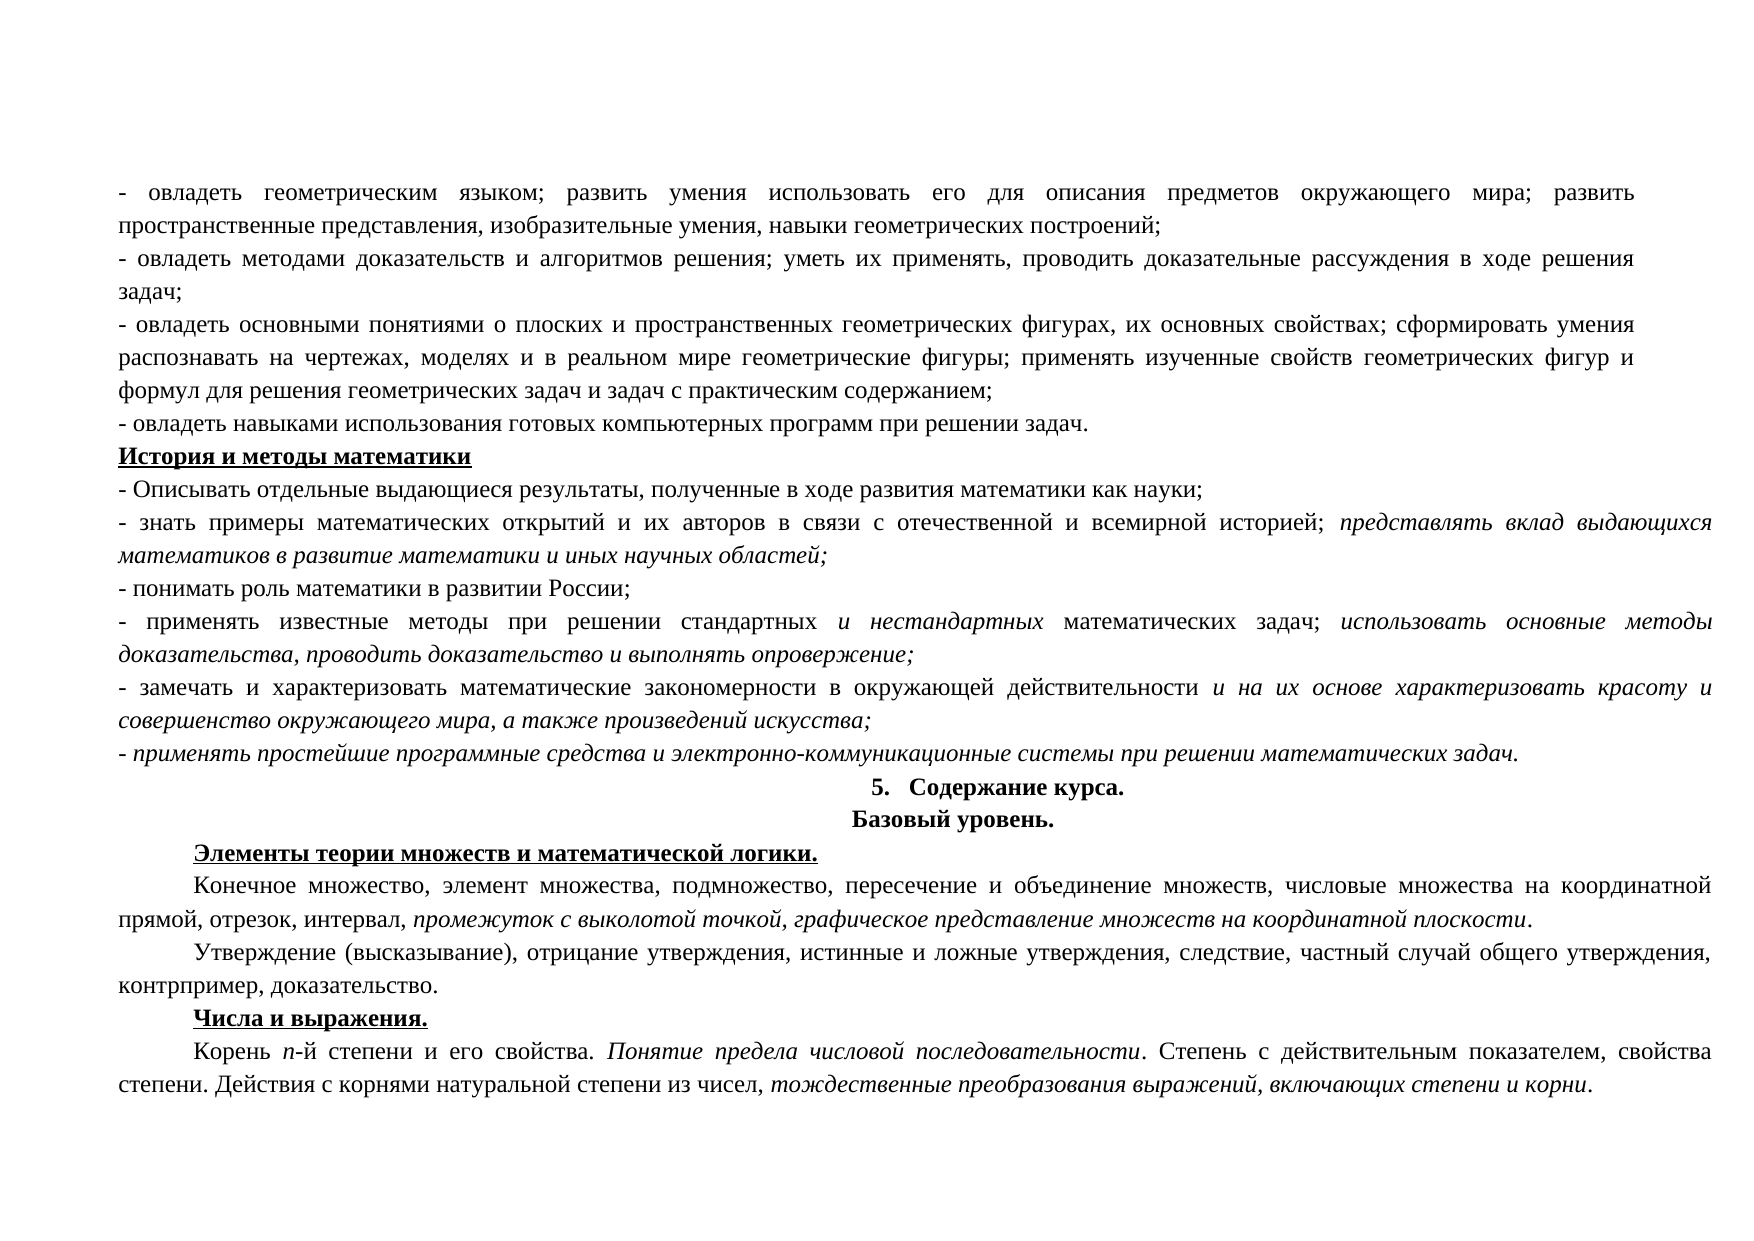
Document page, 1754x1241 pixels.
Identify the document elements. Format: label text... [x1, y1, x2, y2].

text История и методы математики [118, 441, 1713, 470]
list Утверждение (высказывание), отрицание утверждения, истинные и ложные утверждения, следствие, частный случай общего утверждения, контрпример, доказательство. [118, 937, 1713, 998]
list Базовый уровень. [193, 804, 1713, 833]
list Конечное множество, элемент множества, подмножество, пересечение и объединение множеств, числовые множества на координатной прямой, отрезок, интервал, промежуток с выколотой точкой, графическое представление множеств на координатной плоскости. [118, 871, 1713, 932]
text - Описывать отдельные выдающиеся результаты, полученные в ходе развития математики как науки; [118, 474, 1713, 503]
text - знать примеры математических открытий и их авторов в связи с отечественной и всемирной историей; представлять вклад выдающихся математиков в развитие математики и иных научных областей; [118, 507, 1713, 569]
text - замечать и характеризовать математические закономерности в окружающей действительности и на их основе характеризовать красоту и совершенство окружающего мира, а также произведений искусства; [118, 672, 1713, 734]
list Элементы теории множеств и математической логики. [118, 838, 1713, 866]
text - овладеть навыками использования готовых компьютерных программ при решении задач. [118, 408, 1636, 437]
list Числа и выражения. [118, 1003, 1713, 1031]
text - применять известные методы при решении стандартных и нестандартных математических задач; использовать основные методы доказательства, проводить доказательство и выполнять опровержение; [118, 606, 1713, 668]
text - овладеть основными понятиями о плоских и пространственных геометрических фигурах, их основных свойствах; сформировать умения распознавать на чертежах, моделях и в реальном мире геометрические фигуры; применять изученные свойств геометрических фигур и формул для решения геометрических задач и задач с практическим содержанием; [118, 309, 1636, 404]
text - понимать роль математики в развитии России; [118, 573, 1713, 602]
list Корень n-й степени и его свойства. Понятие предела числовой последовательности. Степень с действительным показателем, свойства степени. Действия с корнями натуральной степени из чисел, тождественные преобразования выражений, включающих степени и корни. [118, 1036, 1713, 1097]
text - овладеть методами доказательств и алгоритмов решения; уметь их применять, проводить доказательные рассуждения в ходе решения задач; [118, 243, 1636, 305]
text - применять простейшие программные средства и электронно-коммуникационные системы при решении математических задач. [118, 738, 1713, 767]
text - овладеть геометрическим языком; развить умения использовать его для описания предметов окружающего мира; развить пространственные представления, изобразительные умения, навыки геометрических построений; [118, 177, 1636, 239]
list Содержание курса. [871, 772, 1713, 800]
